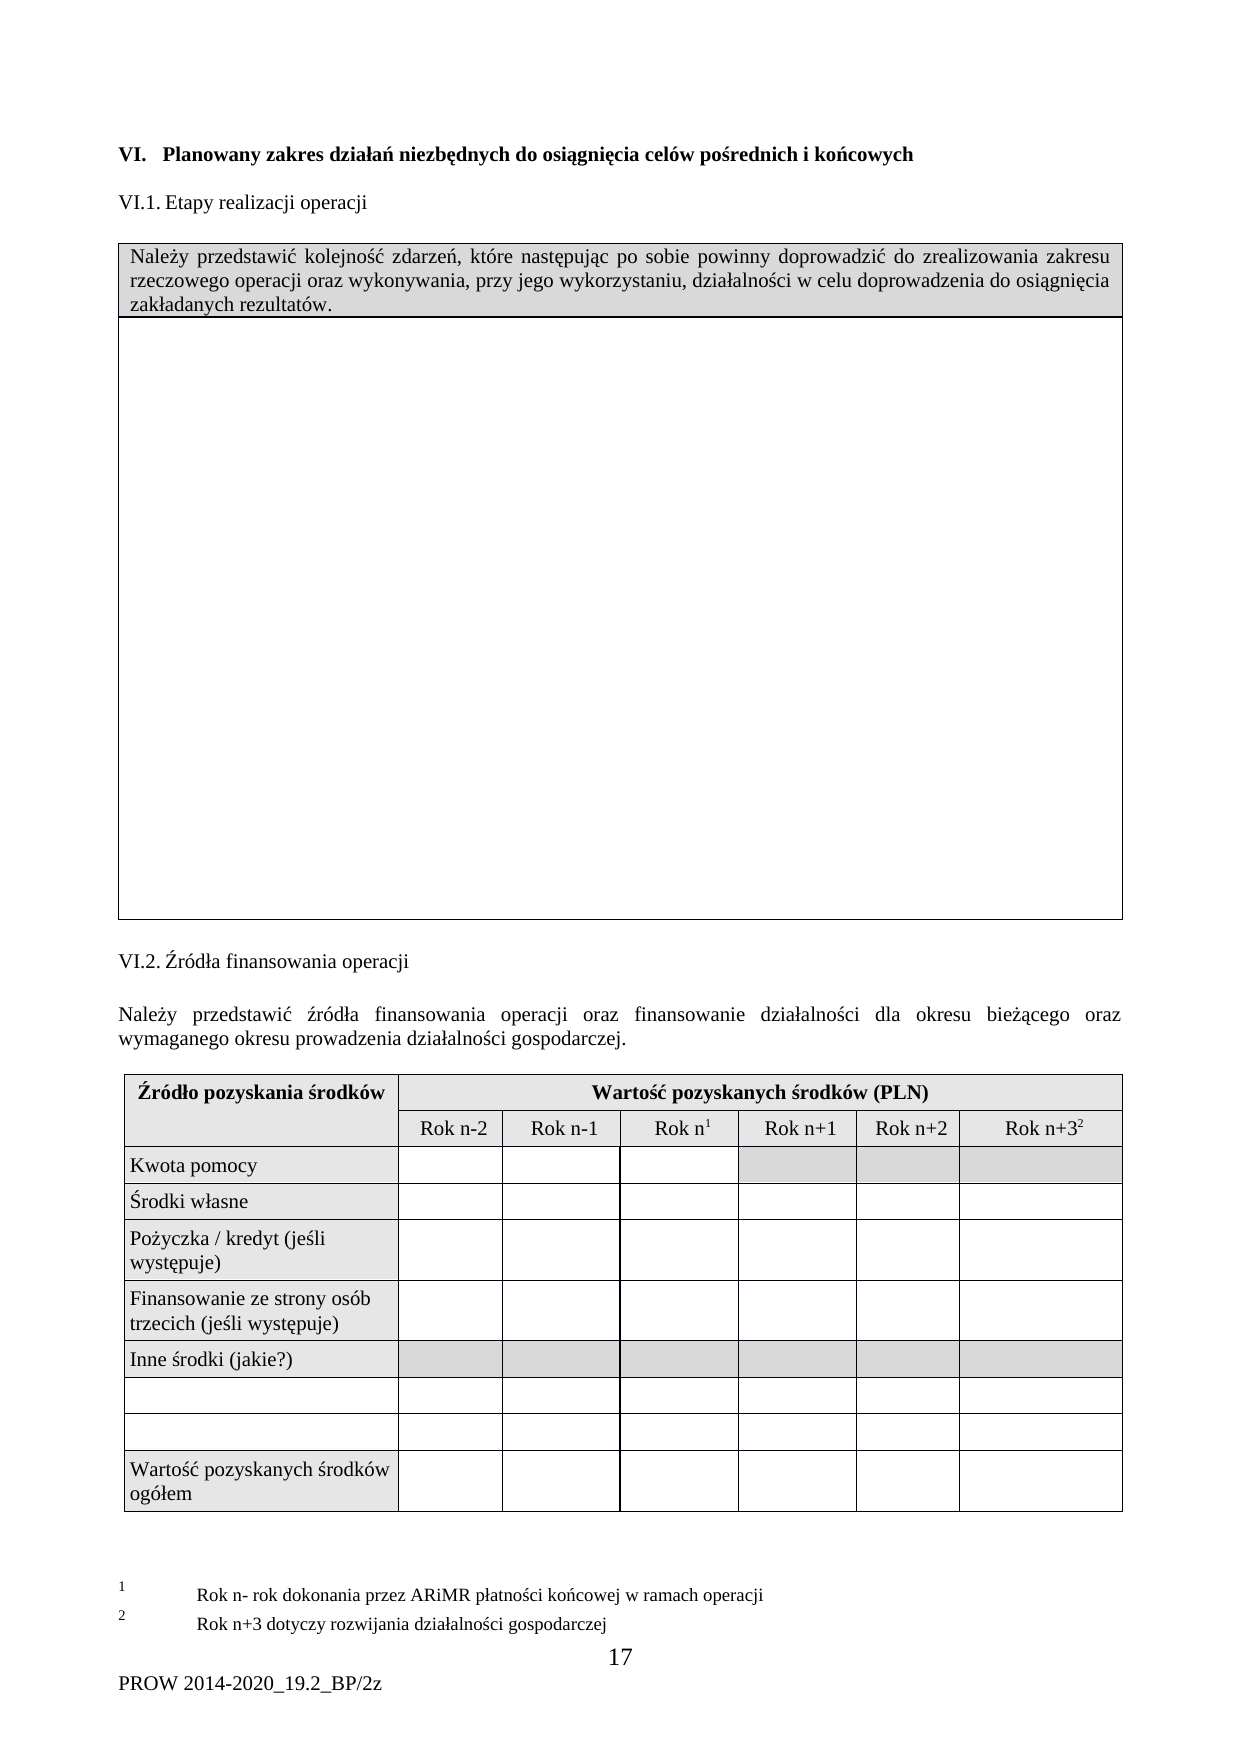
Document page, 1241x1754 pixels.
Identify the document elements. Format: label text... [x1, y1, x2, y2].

table_cell [399, 1341, 502, 1377]
table_cell [503, 1341, 619, 1377]
table_cell Środki własne [125, 1184, 398, 1219]
table_cell [399, 1378, 502, 1413]
table_cell [621, 1414, 738, 1450]
table_cell [960, 1341, 1122, 1377]
table_cell [621, 1184, 738, 1219]
table_cell Rok n-2 [399, 1111, 502, 1146]
table_cell [960, 1220, 1122, 1279]
table_cell Inne środki (jakie?) [125, 1341, 398, 1377]
table_cell Finansowanie ze strony osób trzecich (jeśli występuje) [125, 1281, 398, 1340]
table_cell [119, 318, 1122, 919]
table_cell [621, 1378, 738, 1413]
table_cell [739, 1147, 856, 1182]
table_cell [739, 1184, 856, 1219]
table_cell [739, 1281, 856, 1340]
table_cell Kwota pomocy [125, 1147, 398, 1182]
table_cell [503, 1184, 619, 1219]
table_header Wartość pozyskanych środków (PLN) [399, 1075, 1122, 1110]
table_cell [399, 1220, 502, 1279]
table_cell [960, 1281, 1122, 1340]
table_header Należy przedstawić kolejność zdarzeń, które następując po sobie powinny doprowadzić do zrealizowania zakresu rzeczowego operacji oraz wykonywania, przy jego wykorzystaniu, działalności w celu doprowadzenia do osiągnięcia zakładanych rezultatów. [119, 244, 1122, 316]
table_cell [503, 1378, 619, 1413]
table_cell Rok n [621, 1111, 738, 1146]
table_cell [857, 1451, 959, 1511]
table_cell [960, 1414, 1122, 1450]
table_cell [503, 1220, 619, 1279]
table_cell [399, 1147, 502, 1182]
table_cell [503, 1414, 619, 1450]
table_cell [399, 1451, 502, 1511]
table_cell [857, 1147, 959, 1182]
table_cell [503, 1147, 619, 1182]
table_cell [739, 1451, 856, 1511]
subtitle Etapy realizacji operacji [118, 190, 1122, 214]
table_cell [960, 1451, 1122, 1511]
table_cell [857, 1378, 959, 1413]
table_cell [857, 1341, 959, 1377]
table_cell [739, 1341, 856, 1377]
table_cell Rok n+2 [857, 1111, 959, 1146]
table_cell [960, 1378, 1122, 1413]
table_cell Pożyczka / kredyt (jeśli występuje) [125, 1220, 398, 1279]
table_cell Rok n-1 [503, 1111, 620, 1146]
table_cell [960, 1184, 1122, 1219]
table_header Źródło pozyskania środków [125, 1075, 398, 1146]
table_cell [399, 1184, 502, 1219]
table_cell [621, 1341, 738, 1377]
table_cell [621, 1147, 738, 1182]
table_cell [739, 1414, 856, 1450]
table_cell [960, 1147, 1122, 1182]
table_cell [739, 1220, 856, 1279]
table_cell Wartość pozyskanych środków ogółem [125, 1451, 398, 1511]
subtitle Źródła finansowania operacji [118, 949, 1122, 973]
table_cell [125, 1378, 398, 1413]
table_cell [621, 1451, 738, 1511]
table_cell [857, 1414, 959, 1450]
table_cell [621, 1220, 738, 1279]
table_cell Rok n+3 [960, 1111, 1122, 1146]
subtitle Planowany zakres działań niezbędnych do osiągnięcia celów pośrednich i końcowych [118, 142, 1122, 166]
table_cell [503, 1451, 619, 1511]
table_cell [739, 1378, 856, 1413]
table_cell [399, 1281, 502, 1340]
table_cell [399, 1414, 502, 1450]
table_cell [621, 1281, 738, 1340]
table_cell [125, 1414, 398, 1450]
table_cell [857, 1220, 959, 1279]
table_cell [857, 1281, 959, 1340]
table_cell [503, 1281, 619, 1340]
table_cell Rok n+1 [739, 1111, 856, 1146]
text Należy przedstawić źródła finansowania operacji oraz finansowanie działalności dla okresu bieżącego oraz wymaganego okresu prowadzenia działalności gospodarczej. [118, 1002, 1122, 1050]
table_cell [857, 1184, 959, 1219]
